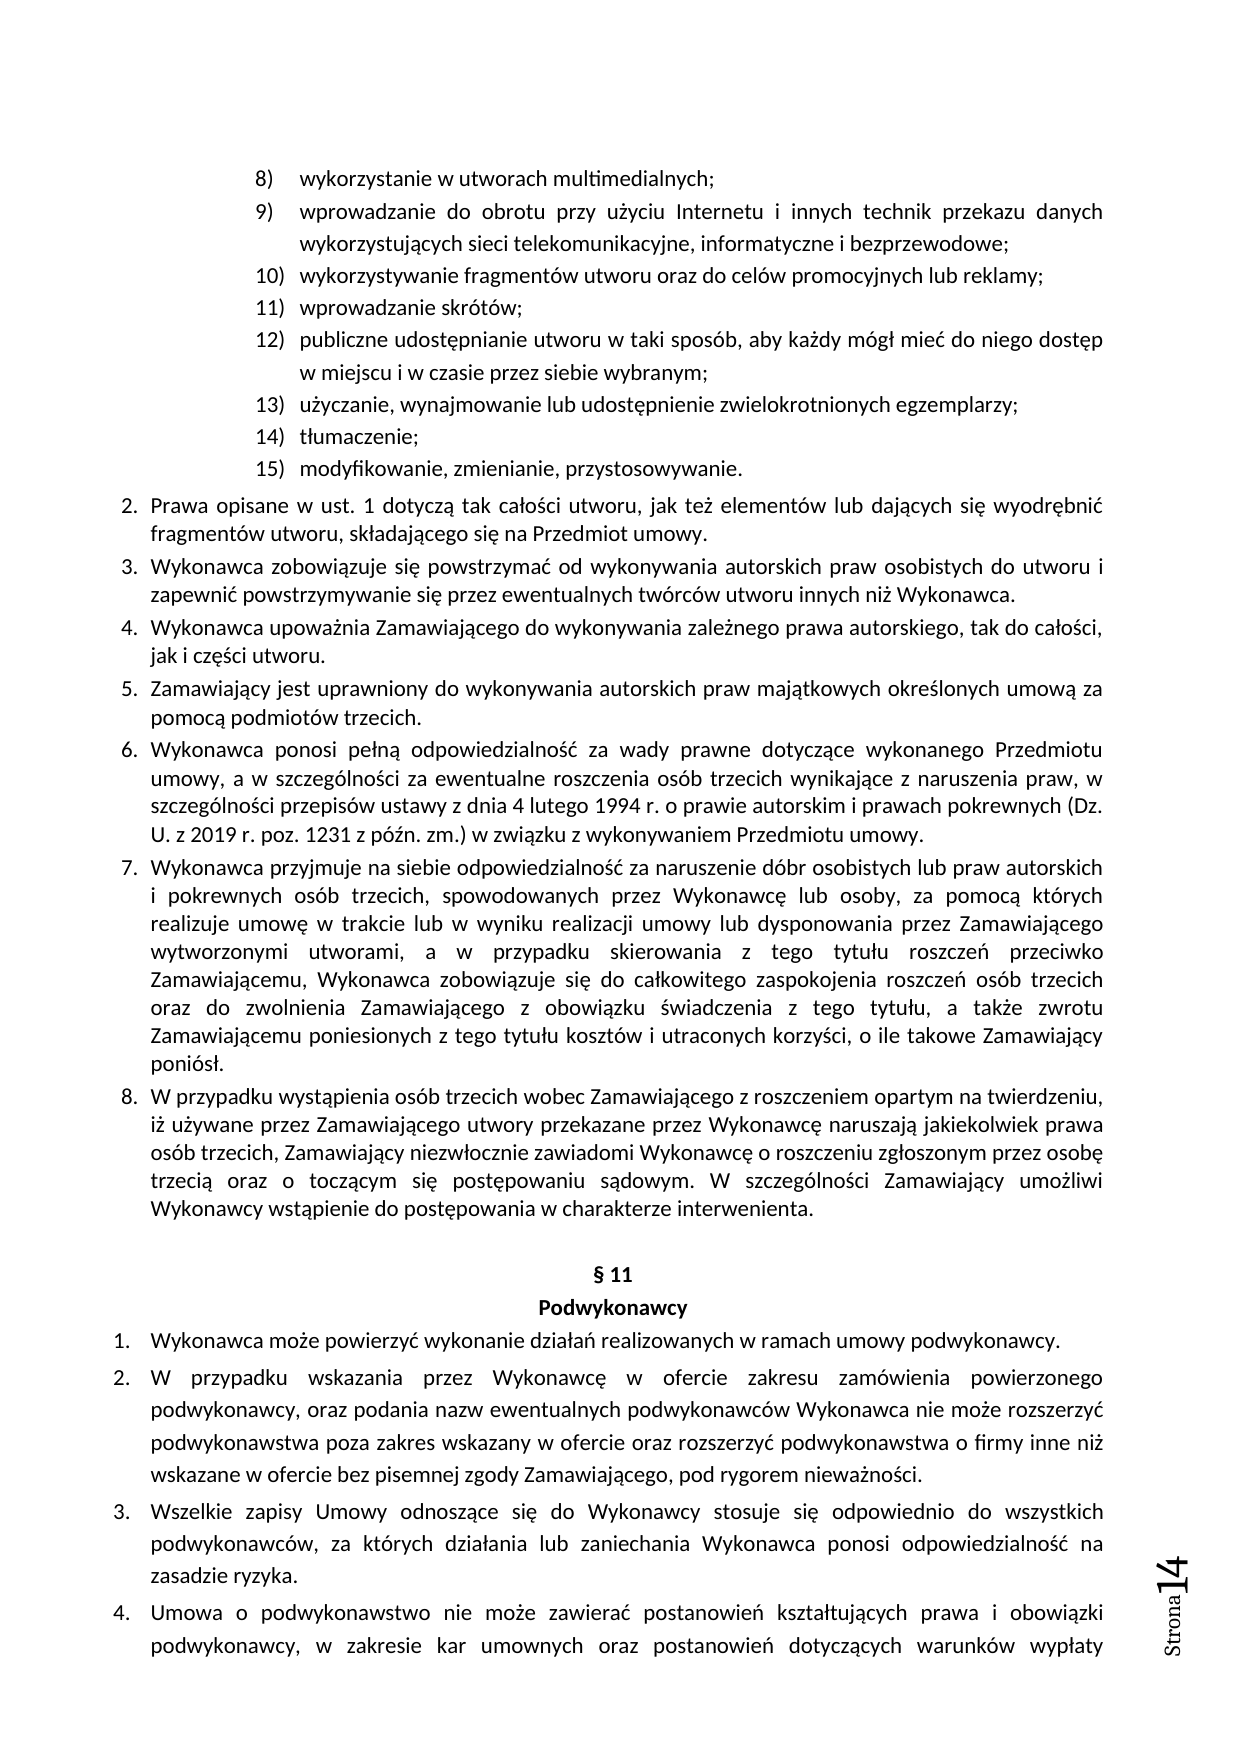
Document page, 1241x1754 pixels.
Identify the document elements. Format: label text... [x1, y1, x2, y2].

list publiczne udostępnianie utworu w taki sposób, aby każdy mógł mieć do niego dostęp w miejscu i w czasie przez siebie wybranym; [255, 326, 1105, 386]
list wykorzystanie w utworach multimedialnych; [255, 164, 1105, 193]
list Wszelkie zapisy Umowy odnoszące się do Wykonawcy stosuje się odpowiednio do wszystkich podwykonawców, za których działania lub zaniechania Wykonawca ponosi odpowiedzialność na zasadzie ryzyka. [113, 1497, 1105, 1589]
text 8. W przypadku wystąpienia osób trzecich wobec Zamawiającego z roszczeniem opartym na twierdzeniu, iż używane przez Zamawiającego utwory przekazane przez Wykonawcę naruszają jakiekolwiek prawa osób trzecich, Zamawiający niezwłocznie zawiadomi Wykonawcę o roszczeniu zgłoszonym przez osobę trzecią oraz o toczącym się postępowaniu sądowym. W szczególności Zamawiający umożliwi Wykonawcy wstąpienie do postępowania w charakterze interwenienta. [121, 1082, 1105, 1222]
text 2. Prawa opisane w ust. 1 dotyczą tak całości utworu, jak też elementów lub dających się wyodrębnić fragmentów utworu, składającego się na Przedmiot umowy. [121, 491, 1105, 547]
text Podwykonawcy [121, 1293, 1105, 1321]
text 6. Wykonawca ponosi pełną odpowiedzialność za wady prawne dotyczące wykonanego Przedmiotu umowy, a w szczególności za ewentualne roszczenia osób trzecich wynikające z naruszenia praw, w szczególności przepisów ustawy z dnia 4 lutego 1994 r. o prawie autorskim i prawach pokrewnych (Dz. U. z 2019 r. poz. 1231 z późn. zm.) w związku z wykonywaniem Przedmiotu umowy. [121, 736, 1105, 848]
list wprowadzanie do obrotu przy użyciu Internetu i innych technik przekazu danych wykorzystujących sieci telekomunikacyjne, informatyczne i bezprzewodowe; [255, 197, 1105, 257]
text 3. Wykonawca zobowiązuje się powstrzymać od wykonywania autorskich praw osobistych do utworu i zapewnić powstrzymywanie się przez ewentualnych twórców utworu innych niż Wykonawca. [121, 552, 1105, 608]
list modyfikowanie, zmienianie, przystosowywanie. [255, 454, 1105, 482]
list wprowadzanie skrótów; [255, 293, 1105, 321]
list wykorzystywanie fragmentów utworu oraz do celów promocyjnych lub reklamy; [255, 261, 1105, 289]
text 4. Wykonawca upoważnia Zamawiającego do wykonywania zależnego prawa autorskiego, tak do całości, jak i części utworu. [121, 613, 1105, 669]
text § 11 [121, 1260, 1105, 1288]
list Wykonawca może powierzyć wykonanie działań realizowanych w ramach umowy podwykonawcy. [113, 1326, 1105, 1354]
text 5. Zamawiający jest uprawniony do wykonywania autorskich praw majątkowych określonych umową za pomocą podmiotów trzecich. [121, 674, 1105, 731]
list użyczanie, wynajmowanie lub udostępnienie zwielokrotnionych egzemplarzy; [255, 390, 1105, 418]
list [113, 1598, 1105, 1659]
text 7. Wykonawca przyjmuje na siebie odpowiedzialność za naruszenie dóbr osobistych lub praw autorskich i pokrewnych osób trzecich, spowodowanych przez Wykonawcę lub osoby, za pomocą których realizuje umowę w trakcie lub w wyniku realizacji umowy lub dysponowania przez Zamawiającego wytworzonymi utworami, a w przypadku skierowania z tego tytułu roszczeń przeciwko Zamawiającemu, Wykonawca zobowiązuje się do całkowitego zaspokojenia roszczeń osób trzecich oraz do zwolnienia Zamawiającego z obowiązku świadczenia z tego tytułu, a także zwrotu Zamawiającemu poniesionych z tego tytułu kosztów i utraconych korzyści, o ile takowe Zamawiający poniósł. [121, 853, 1105, 1077]
list W przypadku wskazania przez Wykonawcę w ofercie zakresu zamówienia powierzonego podwykonawcy, oraz podania nazw ewentualnych podwykonawców Wykonawca nie może rozszerzyć podwykonawstwa poza zakres wskazany w ofercie oraz rozszerzyć podwykonawstwa o firmy inne niż wskazane w ofercie bez pisemnej zgody Zamawiającego, pod rygorem nieważności. [113, 1363, 1105, 1488]
list tłumaczenie; [255, 422, 1105, 450]
